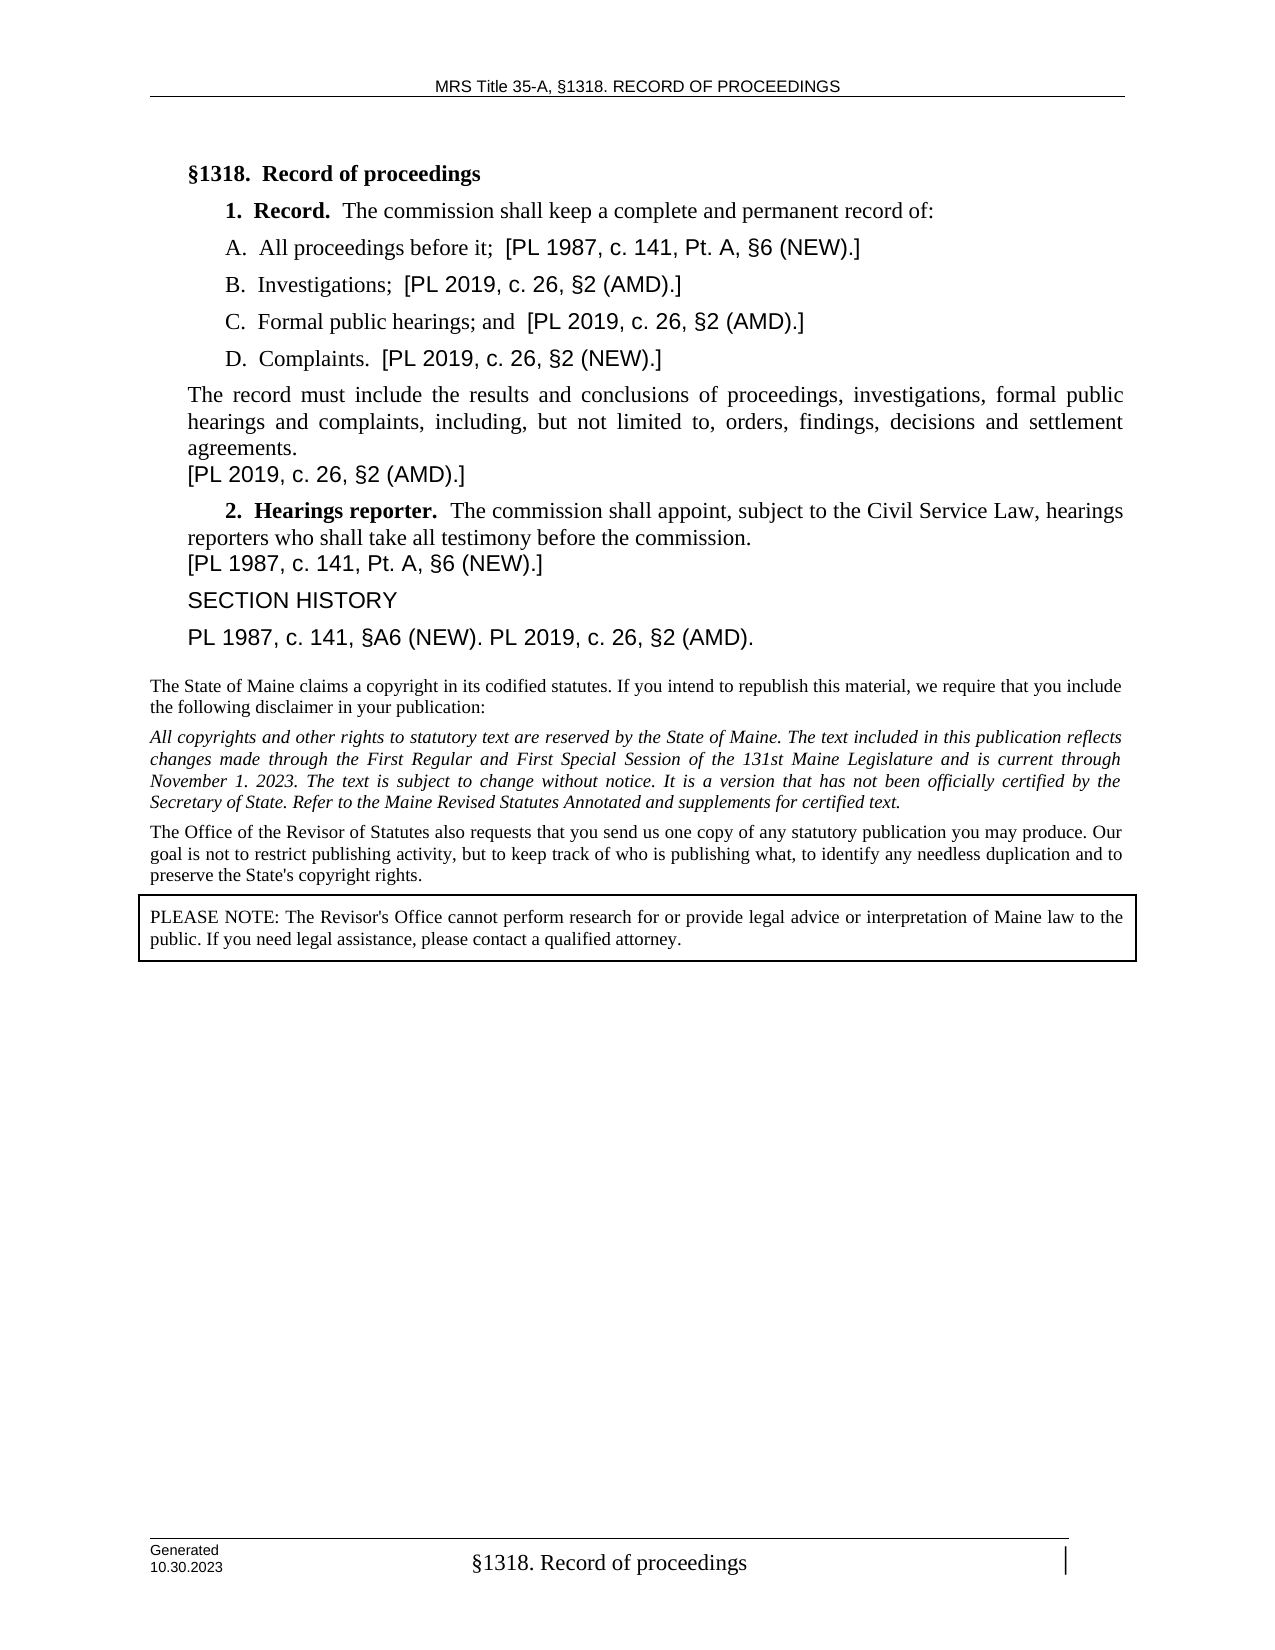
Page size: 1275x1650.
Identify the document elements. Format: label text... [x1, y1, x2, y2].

text D. Complaints. [PL 2019, c. 26, §2 (NEW).] [225, 344, 1125, 371]
text 2. Hearings reporter. The commission shall appoint, subject to the Civil Service Law, hearings reporters who shall take all testimony before the commission. [187, 497, 1125, 550]
text PLEASE NOTE: The Revisor's Office cannot perform research for or provide legal advice or interpretation of Maine law to the public. If you need legal assistance, please contact a qualified attorney. [140, 896, 1135, 960]
text A. All proceedings before it; [PL 1987, c. 141, Pt. A, §6 (NEW).] [225, 234, 1125, 260]
text §1318. Record of proceedings [187, 160, 1125, 187]
text [PL 1987, c. 141, Pt. A, §6 (NEW).] [187, 550, 1125, 576]
text PL 1987, c. 141, §A6 (NEW). PL 2019, c. 26, §2 (AMD). [187, 623, 1125, 650]
text The State of Maine claims a copyright in its codified statutes. If you intend to republish this material, we require that you include the following disclaimer in your publication: [150, 675, 1125, 718]
text SECTION HISTORY [187, 587, 1125, 613]
text All copyrights and other rights to statutory text are reserved by the State of Maine. The text included in this publication reflects changes made through the First Regular and First Special Session of the 131st Maine Legislature and is current through November 1. 2023 . The text is subject to change without notice. It is a version that has not been officially certified by the Secretary of State. Refer to the Maine Revised Statutes Annotated and supplements for certified text. [150, 726, 1125, 813]
text 1. Record. The commission shall keep a complete and permanent record of: [187, 197, 1125, 223]
text [PL 2019, c. 26, §2 (AMD).] [187, 461, 1125, 487]
text The Office of the Revisor of Statutes also requests that you send us one copy of any statutory publication you may produce. Our goal is not to restrict publishing activity, but to keep track of who is publishing what, to identify any needless duplication and to preserve the State's copyright rights. [150, 821, 1125, 886]
text The record must include the results and conclusions of proceedings, investigations, formal public hearings and complaints, including, but not limited to, orders, findings, decisions and settlement agreements. [187, 381, 1125, 461]
text B. Investigations; [PL 2019, c. 26, §2 (AMD).] [225, 271, 1125, 297]
text C. Formal public hearings; and [PL 2019, c. 26, §2 (AMD).] [225, 308, 1125, 334]
